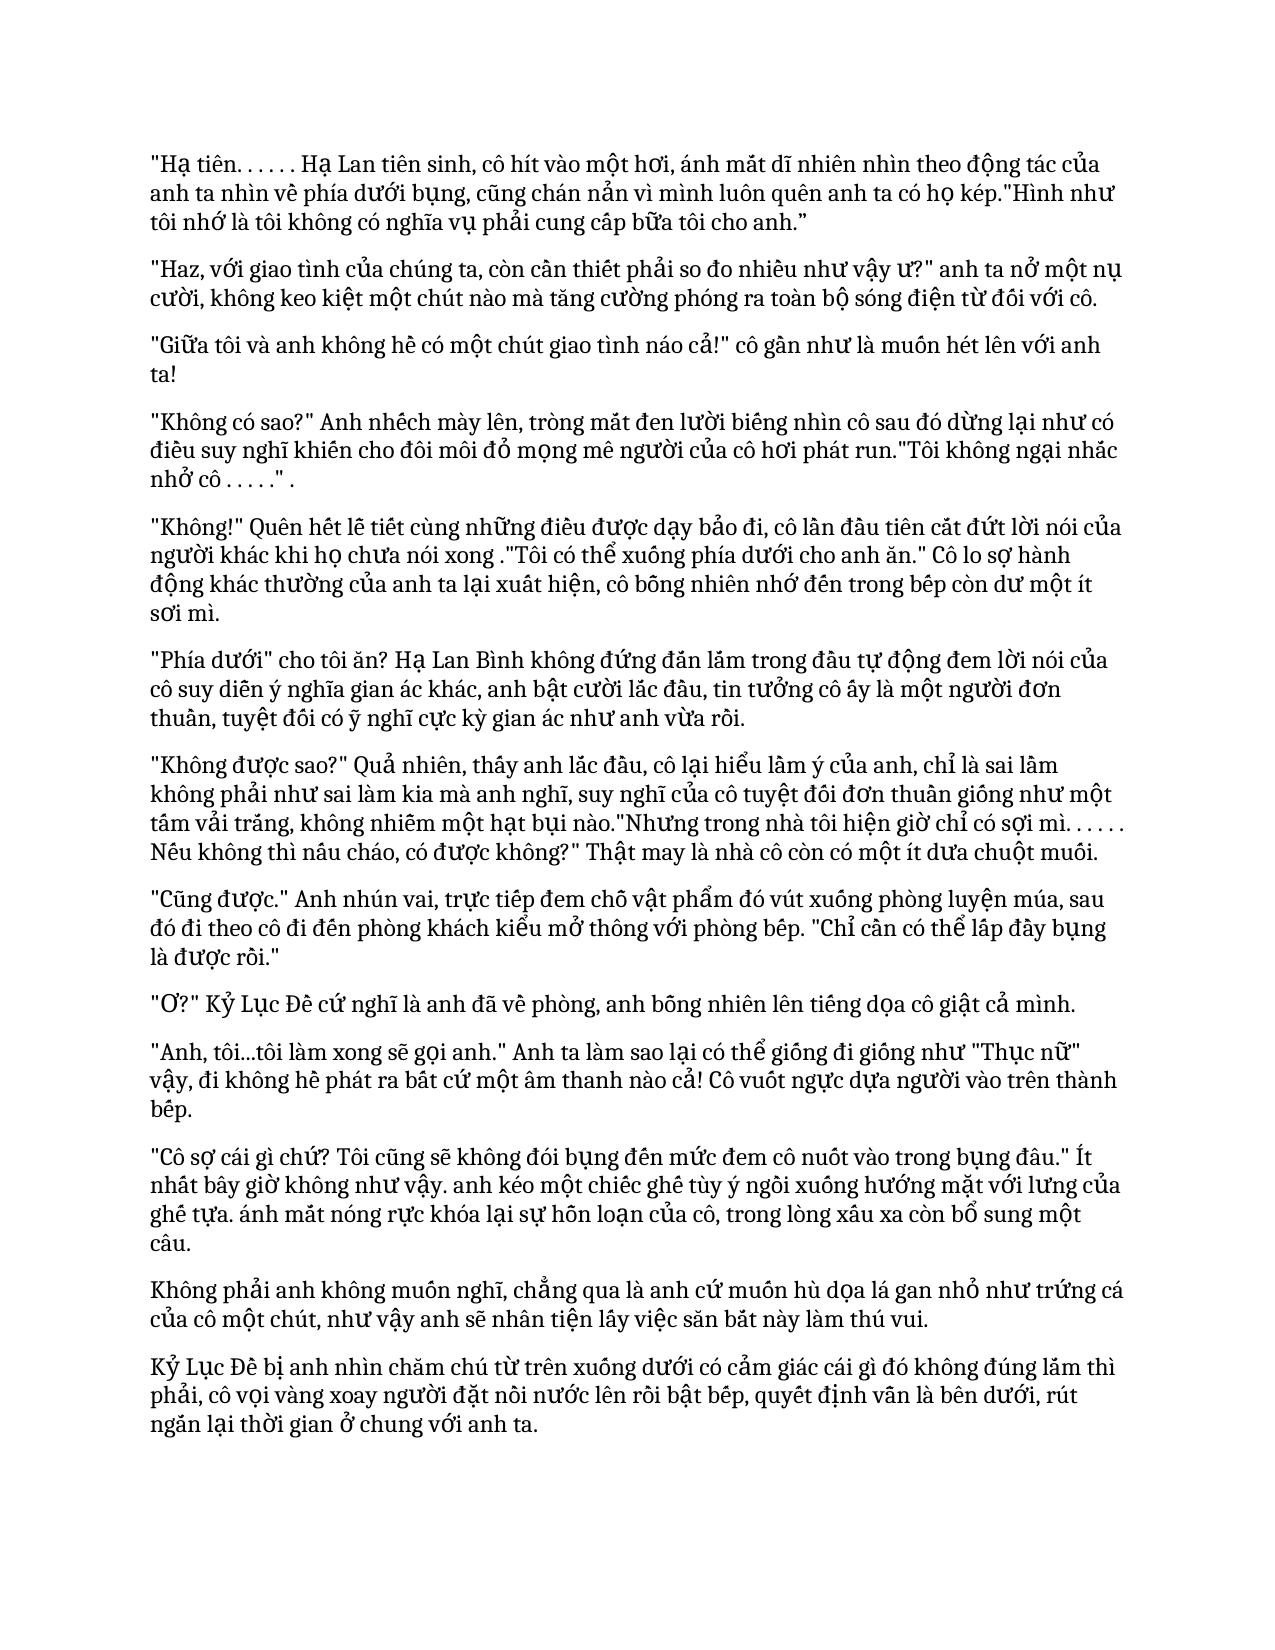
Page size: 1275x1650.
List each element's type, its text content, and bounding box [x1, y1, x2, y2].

text Không phải anh không muốn nghĩ, chẳng qua là anh cứ muốn hù dọa lá gan nhỏ như trứng cá của cô một chút, như vậy anh sẽ nhân tiện lấy việc săn bắt này làm thú vui. [150, 1276, 1125, 1334]
text "Phía dưới" cho tôi ăn? Hạ Lan Bình không đứng đắn lắm trong đầu tự động đem lời nói của cô suy diễn ý nghĩa gian ác khác, anh bật cười lắc đầu, tin tưởng cô ấy là một người đơn thuần, tuyệt đối có ỹ nghĩ cực kỳ gian ác như anh vừa rồi. [150, 646, 1125, 732]
text "Không được sao?" Quả nhiên, thấy anh lắc đầu, cô lại hiểu lầm ý của anh, chỉ là sai lầm không phải như sai làm kia mà anh nghĩ, suy nghĩ của cô tuyệt đối đơn thuần giống như một tấm vải trắng, không nhiễm một hạt bụi nào."Nhưng trong nhà tôi hiện giờ chỉ có sợi mì. . . . . . Nếu không thì nấu cháo, có được không?" Thật may là nhà cô còn có một ít dưa chuột muối. [150, 751, 1125, 866]
text "Cũng được." Anh nhún vai, trực tiếp đem chỗ vật phẩm đó vút xuống phòng luyện múa, sau đó đi theo cô đi đến phòng khách kiểu mở thông với phòng bếp. "Chỉ cần có thể lấp đầy bụng là được rồi." [150, 885, 1125, 971]
text "Giữa tôi và anh không hề có một chút giao tình náo cả!" cô gần như là muốn hét lên với anh ta! [150, 331, 1125, 389]
text "Haz, với giao tình của chúng ta, còn cần thiết phải so đo nhiều như vậy ư?" anh ta nở một nụ cười, không keo kiệt một chút nào mà tăng cường phóng ra toàn bộ sóng điện từ đối với cô. [150, 255, 1125, 312]
text "Anh, tôi...tôi làm xong sẽ gọi anh." Anh ta làm sao lại có thể giống đi giống như "Thục nữ" vậy, đi không hề phát ra bất cứ một âm thanh nào cả! Cô vuốt ngực dựa người vào trên thành bếp. [150, 1037, 1125, 1124]
text "Hạ tiên. . . . . . Hạ Lan tiên sinh, cô hít vào một hơi, ánh mắt dĩ nhiên nhìn theo động tác của anh ta nhìn về phía dưới bụng, cũng chán nản vì mình luôn quên anh ta có họ kép."Hình như tôi nhớ là tôi không có nghĩa vụ phải cung cấp bữa tôi cho anh.” [150, 150, 1125, 236]
text "Cô sợ cái gì chứ? Tôi cũng sẽ không đói bụng đến mức đem cô nuốt vào trong bụng đâu." Ít nhất bây giờ không như vậy. anh kéo một chiếc ghế tùy ý ngồi xuống hướng mặt với lưng của ghế tựa. ánh mắt nóng rực khóa lại sự hỗn loạn của cô, trong lòng xấu xa còn bổ sung một câu. [150, 1142, 1125, 1257]
text "Không!" Quên hết lễ tiết cùng những điều được dạy bảo đi, cô lần đầu tiên cắt đứt lời nói của người khác khi họ chưa nói xong ."Tôi có thể xuống phía dưới cho anh ăn." Cô lo sợ hành động khác thường của anh ta lại xuất hiện, cô bỗng nhiên nhớ đến trong bếp còn dư một ít sơi mì. [150, 512, 1125, 627]
text "Ơ?" Kỷ Lục Đề cứ nghĩ là anh đã về phòng, anh bỗng nhiên lên tiếng dọa cô giật cả mình. [150, 990, 1125, 1019]
text "Không có sao?" Anh nhếch mày lên, tròng mắt đen lười biếng nhìn cô sau đó dừng lại như có điều suy nghĩ khiến cho đôi môi đỏ mọng mê người của cô hơi phát run."Tôi không ngại nhắc nhở cô . . . . ." . [150, 407, 1125, 494]
text Kỷ Lục Đề bị anh nhìn chăm chú từ trên xuống dưới có cảm giác cái gì đó không đúng lắm thì phải, cô vọi vàng xoay người đặt nồi nước lên rồi bật bếp, quyết định vẫn là bên dưới, rút ngắn lại thời gian ở chung với anh ta. [150, 1352, 1125, 1439]
